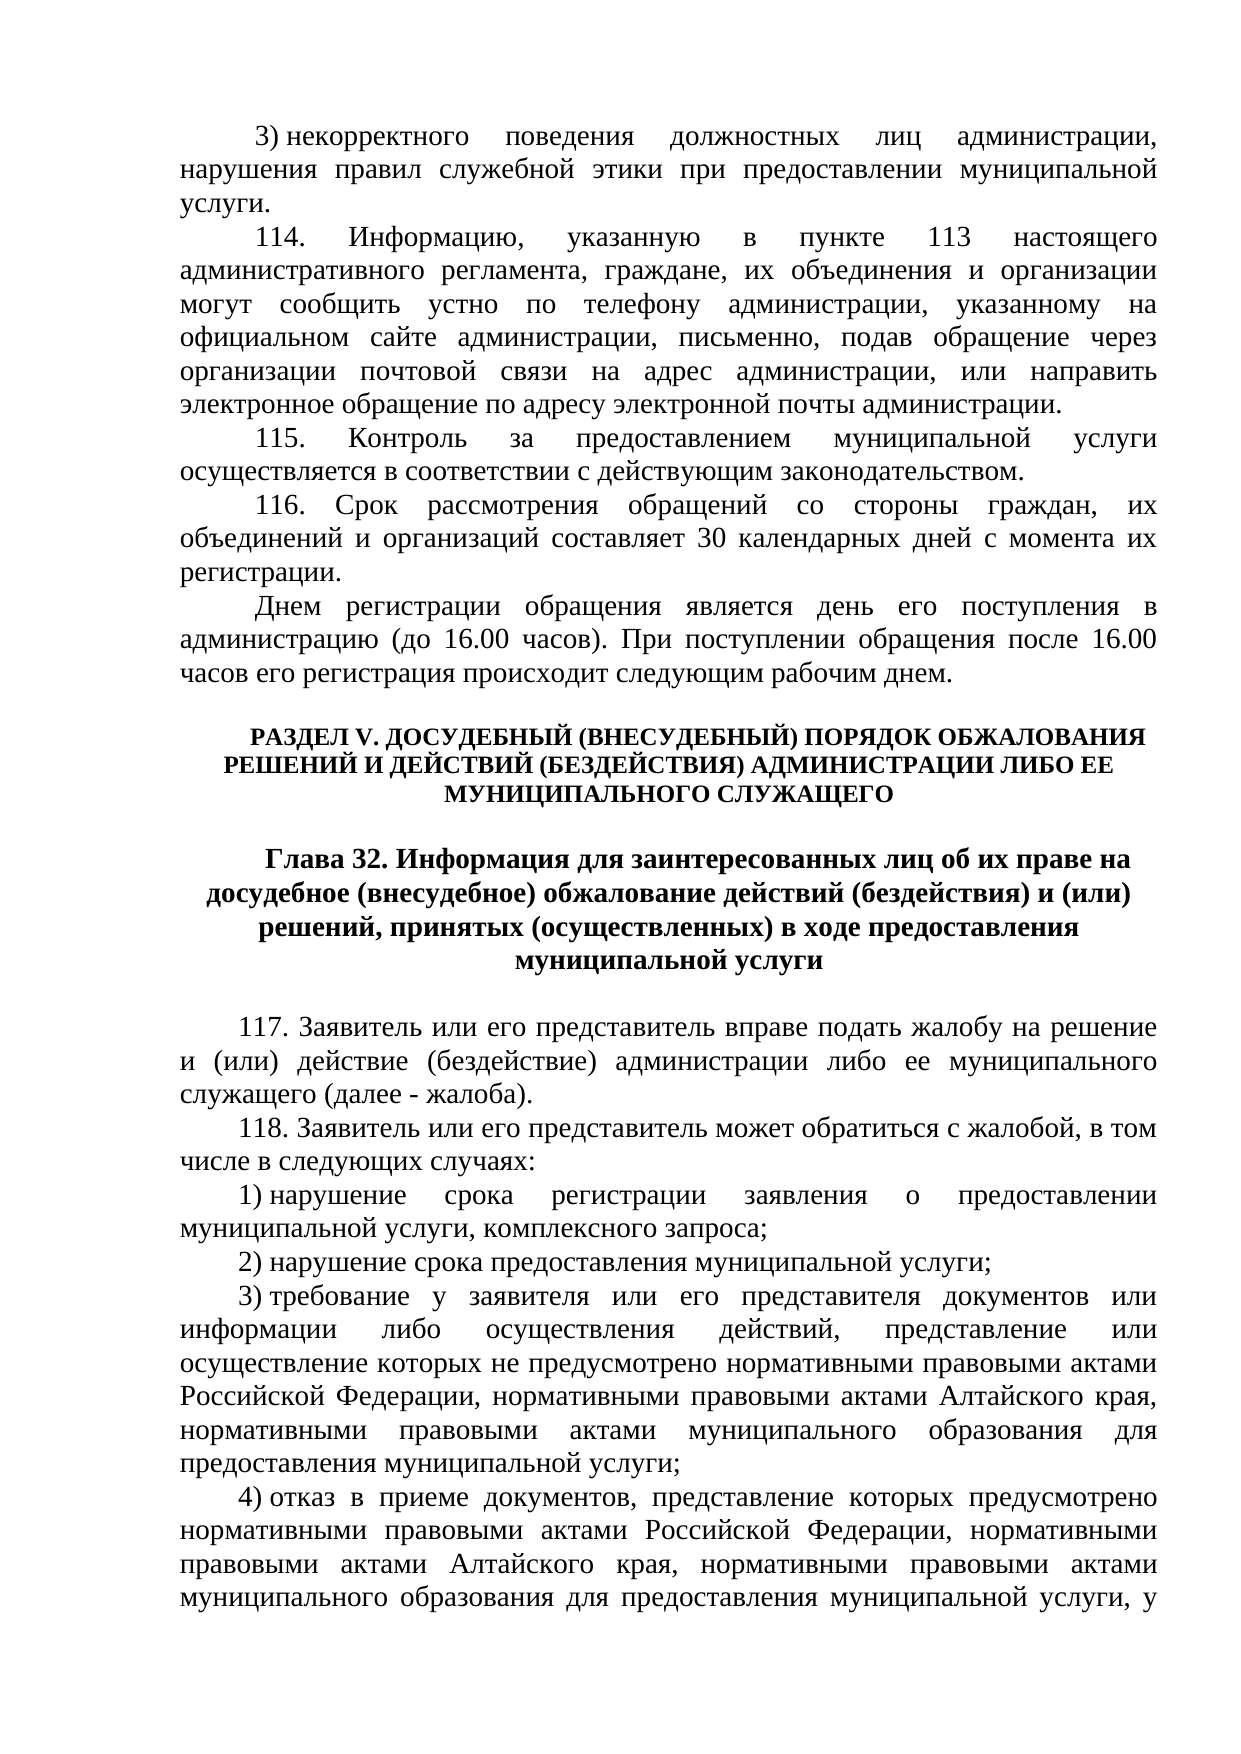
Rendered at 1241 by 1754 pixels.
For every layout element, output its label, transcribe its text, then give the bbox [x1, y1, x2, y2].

text Днем регистрации обращения является день его поступления в администрацию (до 16.00 часов). При поступлении обращения после 16.00 часов его регистрация происходит следующим рабочим днем. [179, 588, 1158, 688]
text 115. Контроль за предоставлением муниципальной услуги осуществляется в соответствии с действующим законодательством. [179, 420, 1158, 487]
text 117. Заявитель или его представитель вправе подать жалобу на решение и (или) действие (бездействие) администрации либо ее муниципального служащего (далее - жалоба). [179, 1009, 1158, 1110]
text 114. Информацию, указанную в пункте 113 настоящего административного регламента, граждане, их объединения и организации могут сообщить устно по телефону администрации, указанному на официальном сайте администрации, письменно, подав обращение через организации почтовой связи на адрес администрации, или направить электронное обращение по адресу электронной почты администрации. [179, 219, 1158, 420]
text Глава 32. Информация для заинтересованных лиц об их праве на досудебное (внесудебное) обжалование действий (бездействия) и (или) решений, принятых (осуществленных) в ходе предоставления муниципальной услуги [179, 842, 1158, 976]
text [179, 1479, 1158, 1613]
text 3) требование у заявителя или его представителя документов или информации либо осуществления действий, представление или осуществление которых не предусмотрено нормативными правовыми актами Российской Федерации, нормативными правовыми актами Алтайского края, нормативными правовыми актами муниципального образования для предоставления муниципальной услуги; [179, 1278, 1158, 1479]
text РАЗДЕЛ V. ДОСУДЕБНЫЙ (ВНЕСУДЕБНЫЙ) ПОРЯДОК ОБЖАЛОВАНИЯ РЕШЕНИЙ И ДЕЙСТВИЙ (БЕЗДЕЙСТВИЯ) АДМИНИСТРАЦИИ ЛИБО ЕЕ МУНИЦИПАЛЬНОГО СЛУЖАЩЕГО [179, 722, 1158, 808]
text 1) нарушение срока регистрации заявления о предоставлении муниципальной услуги, комплексного запроса; [179, 1177, 1158, 1244]
text 2) нарушение срока предоставления муниципальной услуги; [179, 1244, 1158, 1278]
text 116. Срок рассмотрения обращений со стороны граждан, их объединений и организаций составляет 30 календарных дней с момента их регистрации. [179, 487, 1158, 588]
text 118. Заявитель или его представитель может обратиться с жалобой, в том числе в следующих случаях: [179, 1110, 1158, 1177]
text 3) некорректного поведения должностных лиц администрации, нарушения правил служебной этики при предоставлении муниципальной услуги. [179, 118, 1158, 219]
